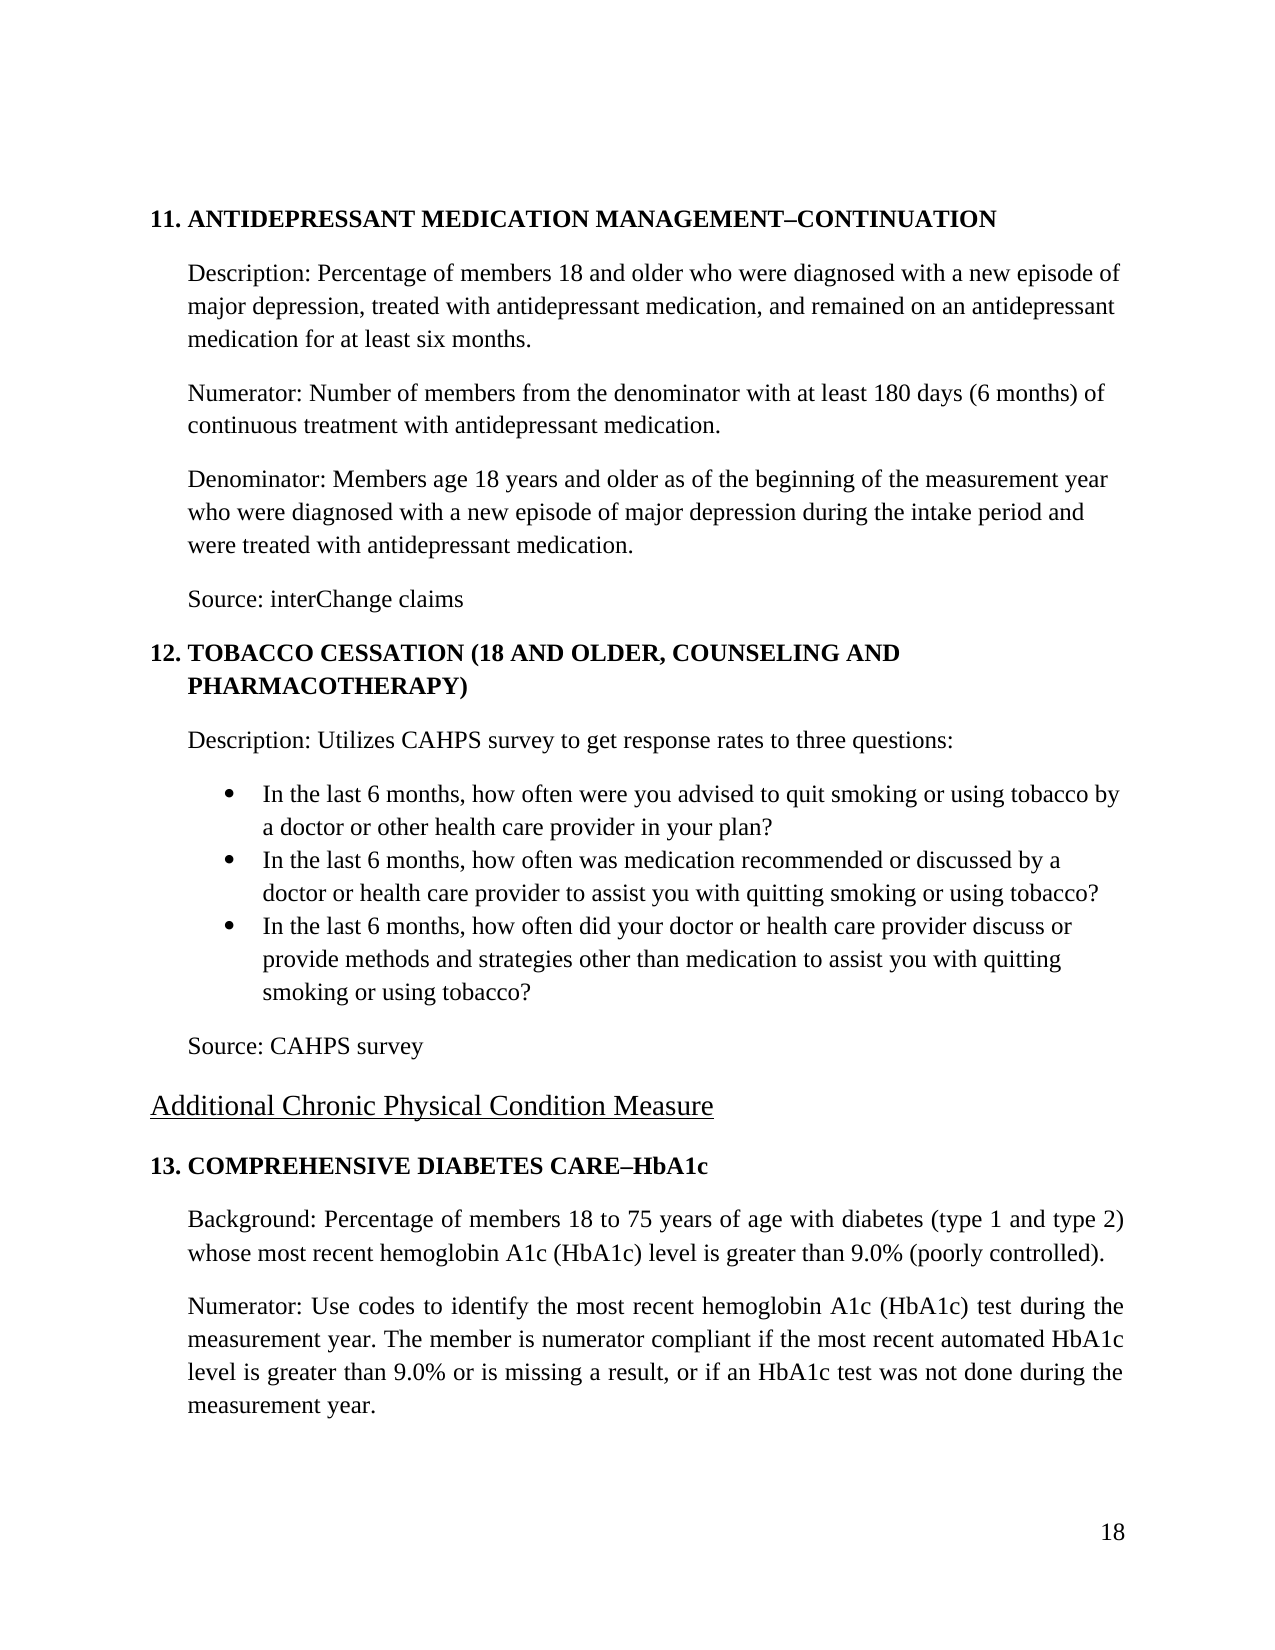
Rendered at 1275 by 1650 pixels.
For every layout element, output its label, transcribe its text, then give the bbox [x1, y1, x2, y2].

list In the last 6 months, how often was medication recommended or discussed by a doctor or health care provider to assist you with quitting smoking or using tobacco? [225, 845, 1125, 907]
text Description: Percentage of members 18 and older who were diagnosed with a new episode of major depression, treated with antidepressant medication, and remained on an antidepressant medication for at least six months. [187, 258, 1125, 352]
list COMPREHENSIVE DIABETES CARE–HbA1c [150, 1151, 1125, 1179]
list TOBACCO CESSATION (18 AND OLDER, COUNSELING AND PHARMACOTHERAPY) [150, 638, 1125, 700]
text Description: Utilizes CAHPS survey to get response rates to three questions: [187, 725, 1125, 754]
list In the last 6 months, how often did your doctor or health care provider discuss or provide methods and strategies other than medication to assist you with quitting smoking or using tobacco? [225, 911, 1125, 1006]
text Background: Percentage of members 18 to 75 years of age with diabetes (type 1 and type 2) whose most recent hemoglobin A1c (HbA1c) level is greater than 9.0% (poorly controlled). [187, 1204, 1125, 1266]
text Numerator: Use codes to identify the most recent hemoglobin A1c (HbA1c) test during the measurement year. The member is numerator compliant if the most recent automated HbA1c level is greater than 9.0% or is missing a result, or if an HbA1c test was not done during the measurement year. [187, 1291, 1125, 1419]
text Source: interChange claims [187, 584, 1125, 613]
text Additional Chronic Physical Condition Measure [150, 1088, 1125, 1122]
text Source: CAHPS survey [187, 1031, 1125, 1060]
text Denominator: Members age 18 years and older as of the beginning of the measurement year who were diagnosed with a new episode of major depression during the intake period and were treated with antidepressant medication. [187, 464, 1125, 559]
list ANTIDEPRESSANT MEDICATION MANAGEMENT–CONTINUATION [150, 204, 1125, 233]
list In the last 6 months, how often were you advised to quit smoking or using tobacco by a doctor or other health care provider in your plan? [225, 779, 1125, 841]
text Numerator: Number of members from the denominator with at least 180 days (6 months) of continuous treatment with antidepressant medication. [187, 378, 1125, 439]
